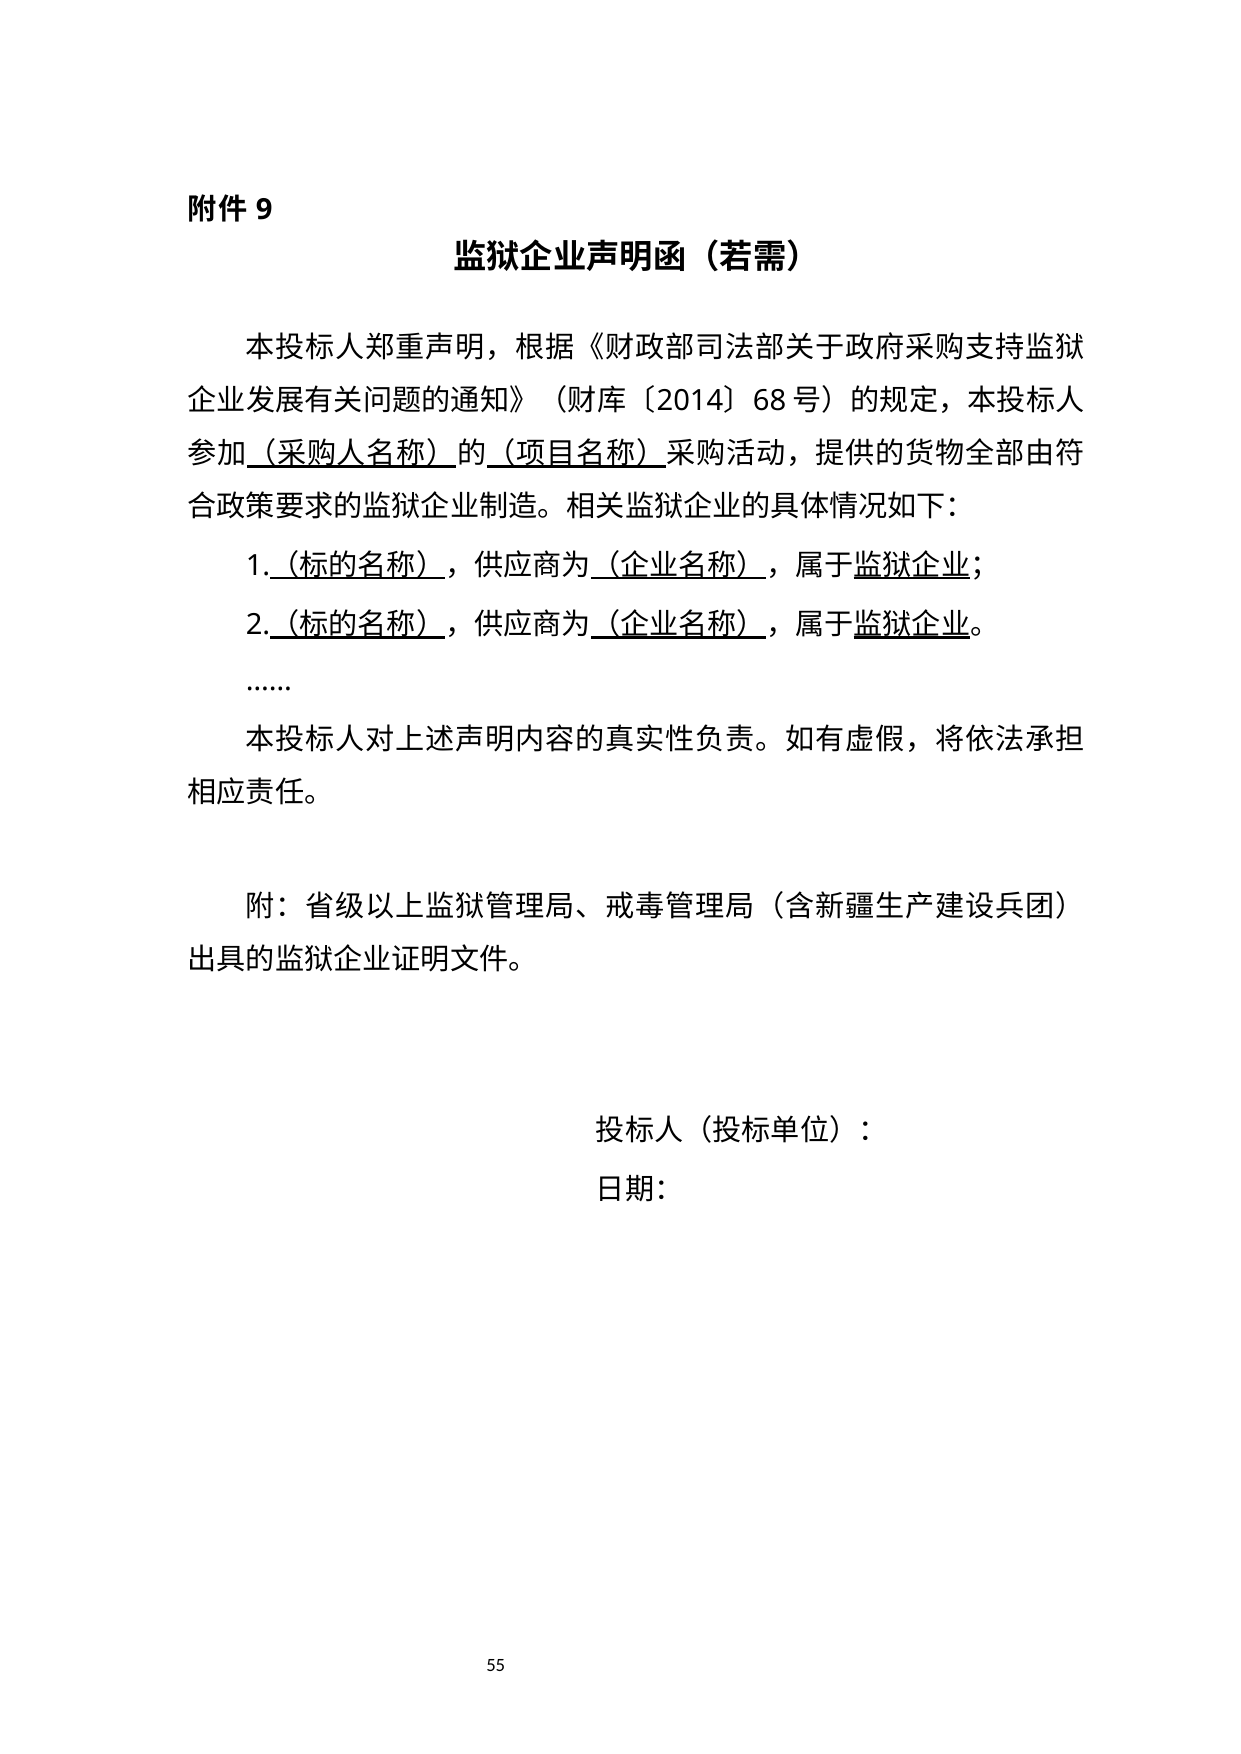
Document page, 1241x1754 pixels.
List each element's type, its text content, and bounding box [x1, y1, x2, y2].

text 本投标人郑重声明，根据《财政部司法部关于政府采购支持监狱企业发展有关问题的通知》（财库〔2014〕68号）的规定，本投标人参加（采购人名称）的（项目名称）采购活动，提供的货物全部由符合政策要求的监狱企业制造。相关监狱企业的具体情况如下： [187, 323, 1085, 524]
text 附：省级以上监狱管理局、戒毒管理局（含新疆生产建设兵团）出具的监狱企业证明文件。 [187, 883, 1085, 978]
text 日期： [187, 1166, 1041, 1208]
text 本投标人对上述声明内容的真实性负责。如有虚假，将依法承担相应责任。 [187, 715, 1085, 810]
text 附件9 [187, 178, 1018, 230]
text 2.（标的名称），供应商为（企业名称），属于监狱企业。 [187, 600, 1085, 643]
text 投标人（投标单位）： [187, 1107, 1041, 1149]
text 1.（标的名称），供应商为（企业名称），属于监狱企业； [187, 541, 1085, 583]
text 监狱企业声明函（若需） [187, 230, 1085, 278]
text …… [187, 659, 1085, 699]
